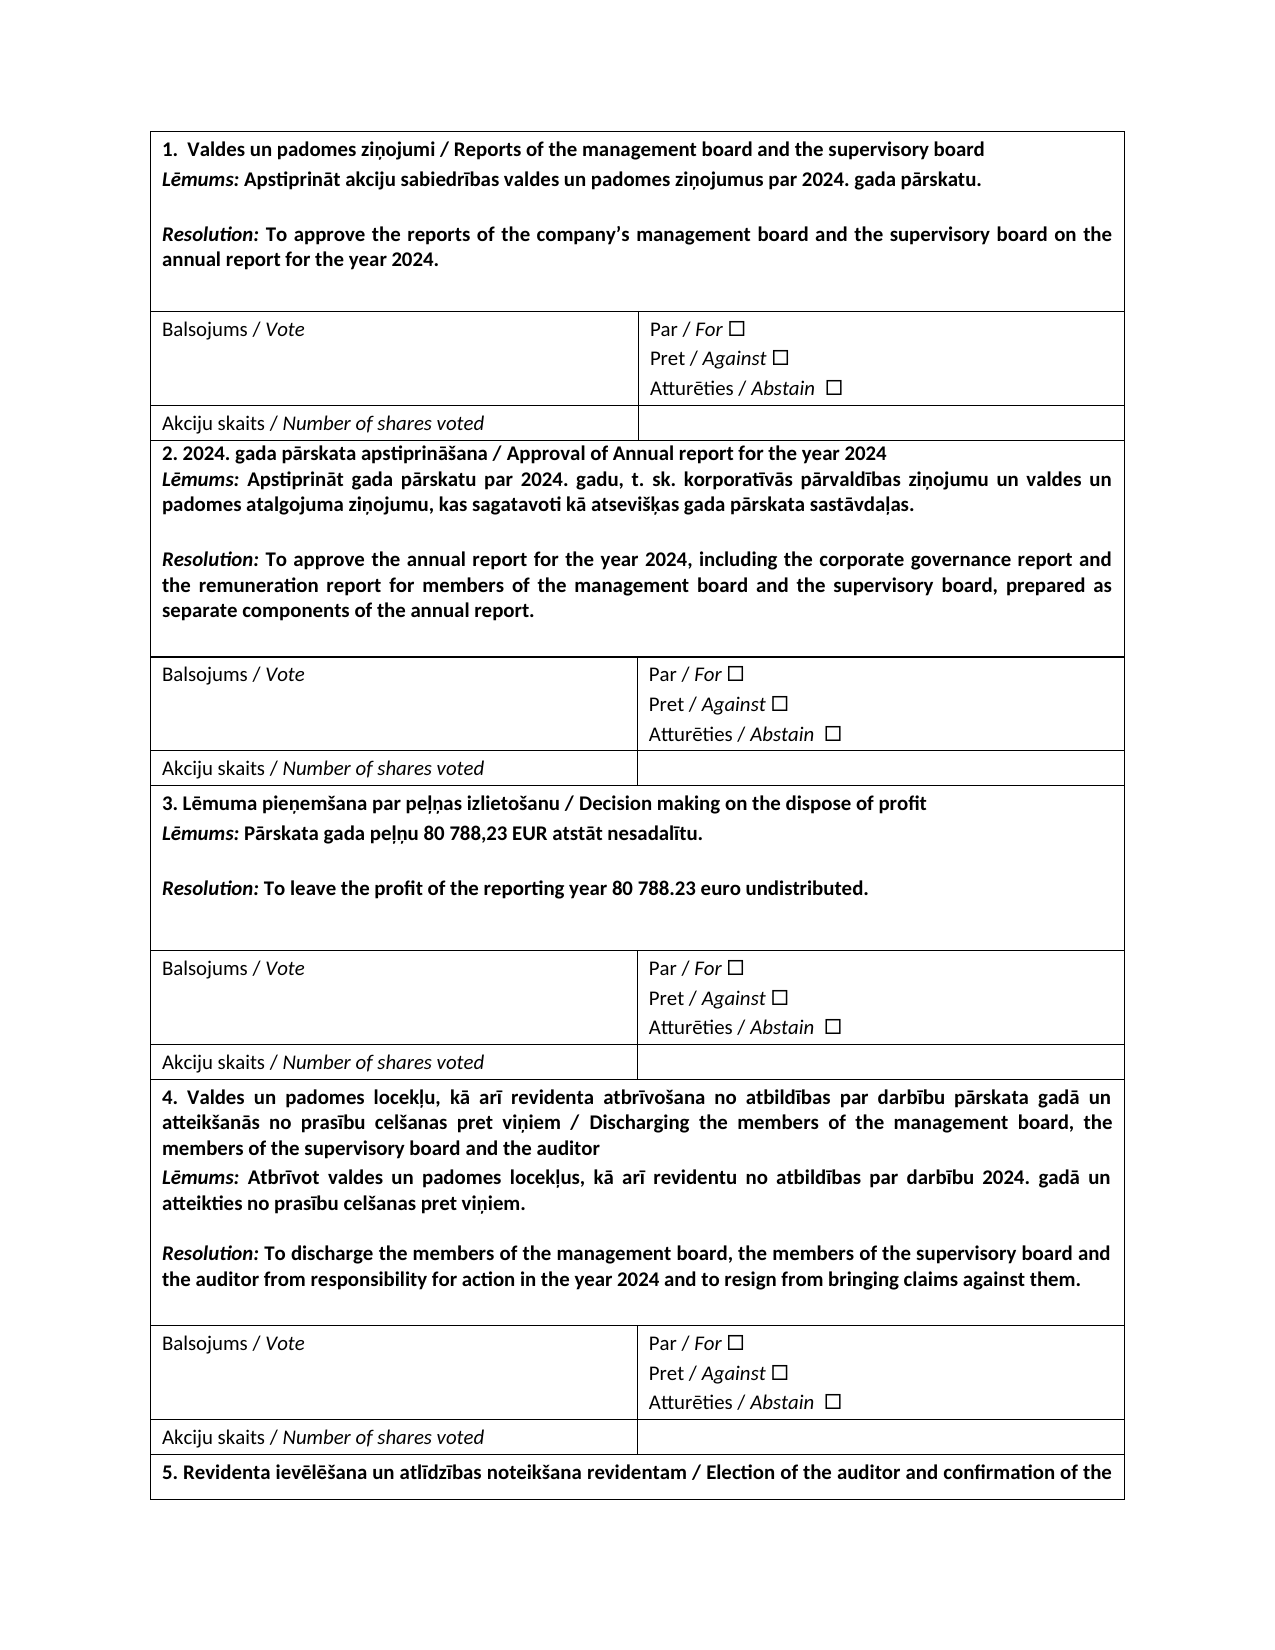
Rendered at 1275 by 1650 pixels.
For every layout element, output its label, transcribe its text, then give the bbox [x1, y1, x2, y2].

table_cell Akciju skaits / Number of shares voted [151, 1045, 637, 1079]
table_cell Par / For Pret / Against Atturēties / Abstain [638, 1326, 1124, 1419]
table_cell 2. 2024. gada pārskata apstiprināšana / Approval of Annual report for the year 2024 Lēmums: Apstiprināt gada pārskatu par 2024. gadu, t. sk. korporatīvās pārvaldības ziņojumu un valdes un padomes atalgojuma ziņojumu, kas sagatavoti kā atsevišķas gada pārskata sastāvdaļas. Resolution: To approve the annual report for the year 2024, including the corporate governance report and the remuneration report for members of the management board and the supervisory board, prepared as separate components of the annual report. [151, 441, 1124, 656]
table_cell Par / For Pret / Against Atturēties / Abstain [638, 658, 1124, 750]
table_cell [638, 1045, 1124, 1079]
table_cell Balsojums / Vote [151, 658, 637, 750]
table_cell Akciju skaits / Number of shares voted [151, 1420, 637, 1454]
table_header 1. Valdes un padomes ziņojumi / Reports of the management board and the supervisory board Lēmums: Apstiprināt akciju sabiedrības valdes un padomes ziņojumus par 2024. gada pārskatu. Resolution: To approve the reports of the company’s management board and the supervisory board on the annual report for the year 2024. [151, 132, 1124, 311]
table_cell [151, 1455, 1124, 1499]
table_cell Akciju skaits / Number of shares voted [151, 751, 637, 785]
table_cell Balsojums / Vote [151, 951, 637, 1044]
table_cell [638, 751, 1124, 785]
table_cell 4. Valdes un padomes locekļu, kā arī revidenta atbrīvošana no atbildības par darbību pārskata gadā un atteikšanās no prasību celšanas pret viņiem / Discharging the members of the management board, the members of the supervisory board and the auditor Lēmums: Atbrīvot valdes un padomes locekļus, kā arī revidentu no atbildības par darbību 2024. gadā un atteikties no prasību celšanas pret viņiem. Resolution: To discharge the members of the management board, the members of the supervisory board and the auditor from responsibility for action in the year 2024 and to resign from bringing claims against them. [151, 1080, 1124, 1325]
table_cell Par / For Pret / Against Atturēties / Abstain [638, 951, 1124, 1044]
table_cell Balsojums / Vote [151, 1326, 637, 1419]
table_cell 3. Lēmuma pieņemšana par peļņas izlietošanu / Decision making on the dispose of profit Lēmums: Pārskata gada peļņu 80 788,23 EUR atstāt nesadalītu. Resolution: To leave the profit of the reporting year 80 788.23 euro undistributed. [151, 786, 1124, 950]
table_cell [638, 1420, 1124, 1454]
table_cell Akciju skaits / Number of shares voted [151, 406, 638, 439]
table_cell Balsojums / Vote [151, 312, 638, 405]
table_cell Par / For Pret / Against Atturēties / Abstain [639, 312, 1124, 405]
table_cell [639, 406, 1124, 439]
